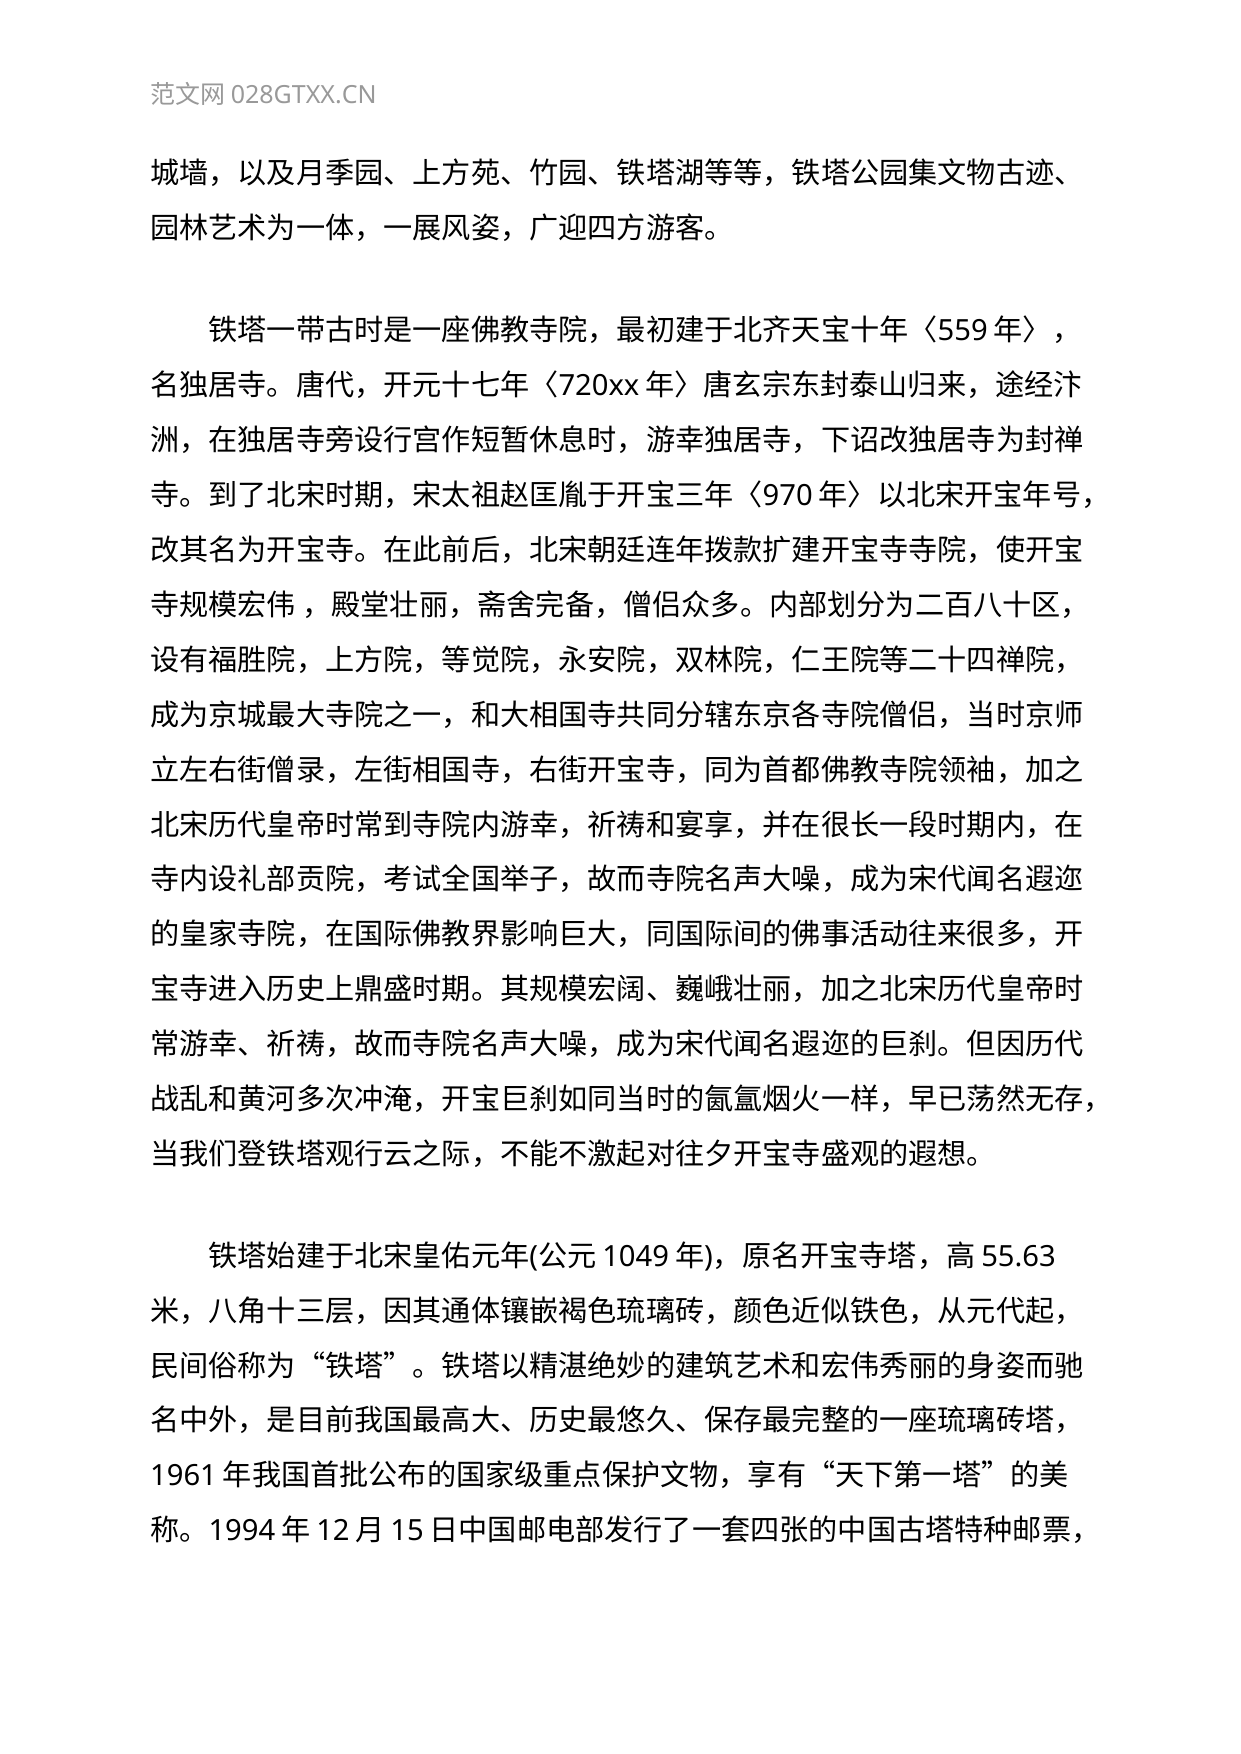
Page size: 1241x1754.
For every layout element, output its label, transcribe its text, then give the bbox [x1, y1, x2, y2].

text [150, 1232, 1090, 1549]
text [150, 150, 1090, 247]
text 铁塔一带古时是一座佛教寺院，最初建于北齐天宝十年〈559年〉，名独居寺。唐代，开元十七年〈720xx年〉唐玄宗东封泰山归来，途经汴洲，在独居寺旁设行宫作短暂休息时，游幸独居寺，下诏改独居寺为封禅寺。到了北宋时期，宋太祖赵匡胤于开宝三年〈970年〉以北宋开宝年号，改其名为开宝寺。在此前后，北宋朝廷连年拨款扩建开宝寺寺院，使开宝寺规模宏伟 ，殿堂壮丽，斋舍完备，僧侣众多。内部划分为二百八十区，设有福胜院，上方院，等觉院，永安院，双林院，仁王院等二十四禅院，成为京城最大寺院之一，和大相国寺共同分辖东京各寺院僧侣，当时京师立左右街僧录，左街相国寺，右街开宝寺，同为首都佛教寺院领袖，加之北宋历代皇帝时常到寺院内游幸，祈祷和宴享，并在很长一段时期内，在寺内设礼部贡院，考试全国举子，故而寺院名声大噪，成为宋代闻名遐迩的皇家寺院，在国际佛教界影响巨大，同国际间的佛事活动往来很多，开宝寺进入历史上鼎盛时期。其规模宏阔、巍峨壮丽，加之北宋历代皇帝时常游幸、祈祷，故而寺院名声大噪，成为宋代闻名遐迩的巨刹。但因历代战乱和黄河多次冲淹，开宝巨刹如同当时的氤氲烟火一样，早已荡然无存，当我们登铁塔观行云之际，不能不激起对往夕开宝寺盛观的遐想。 [150, 307, 1090, 1173]
